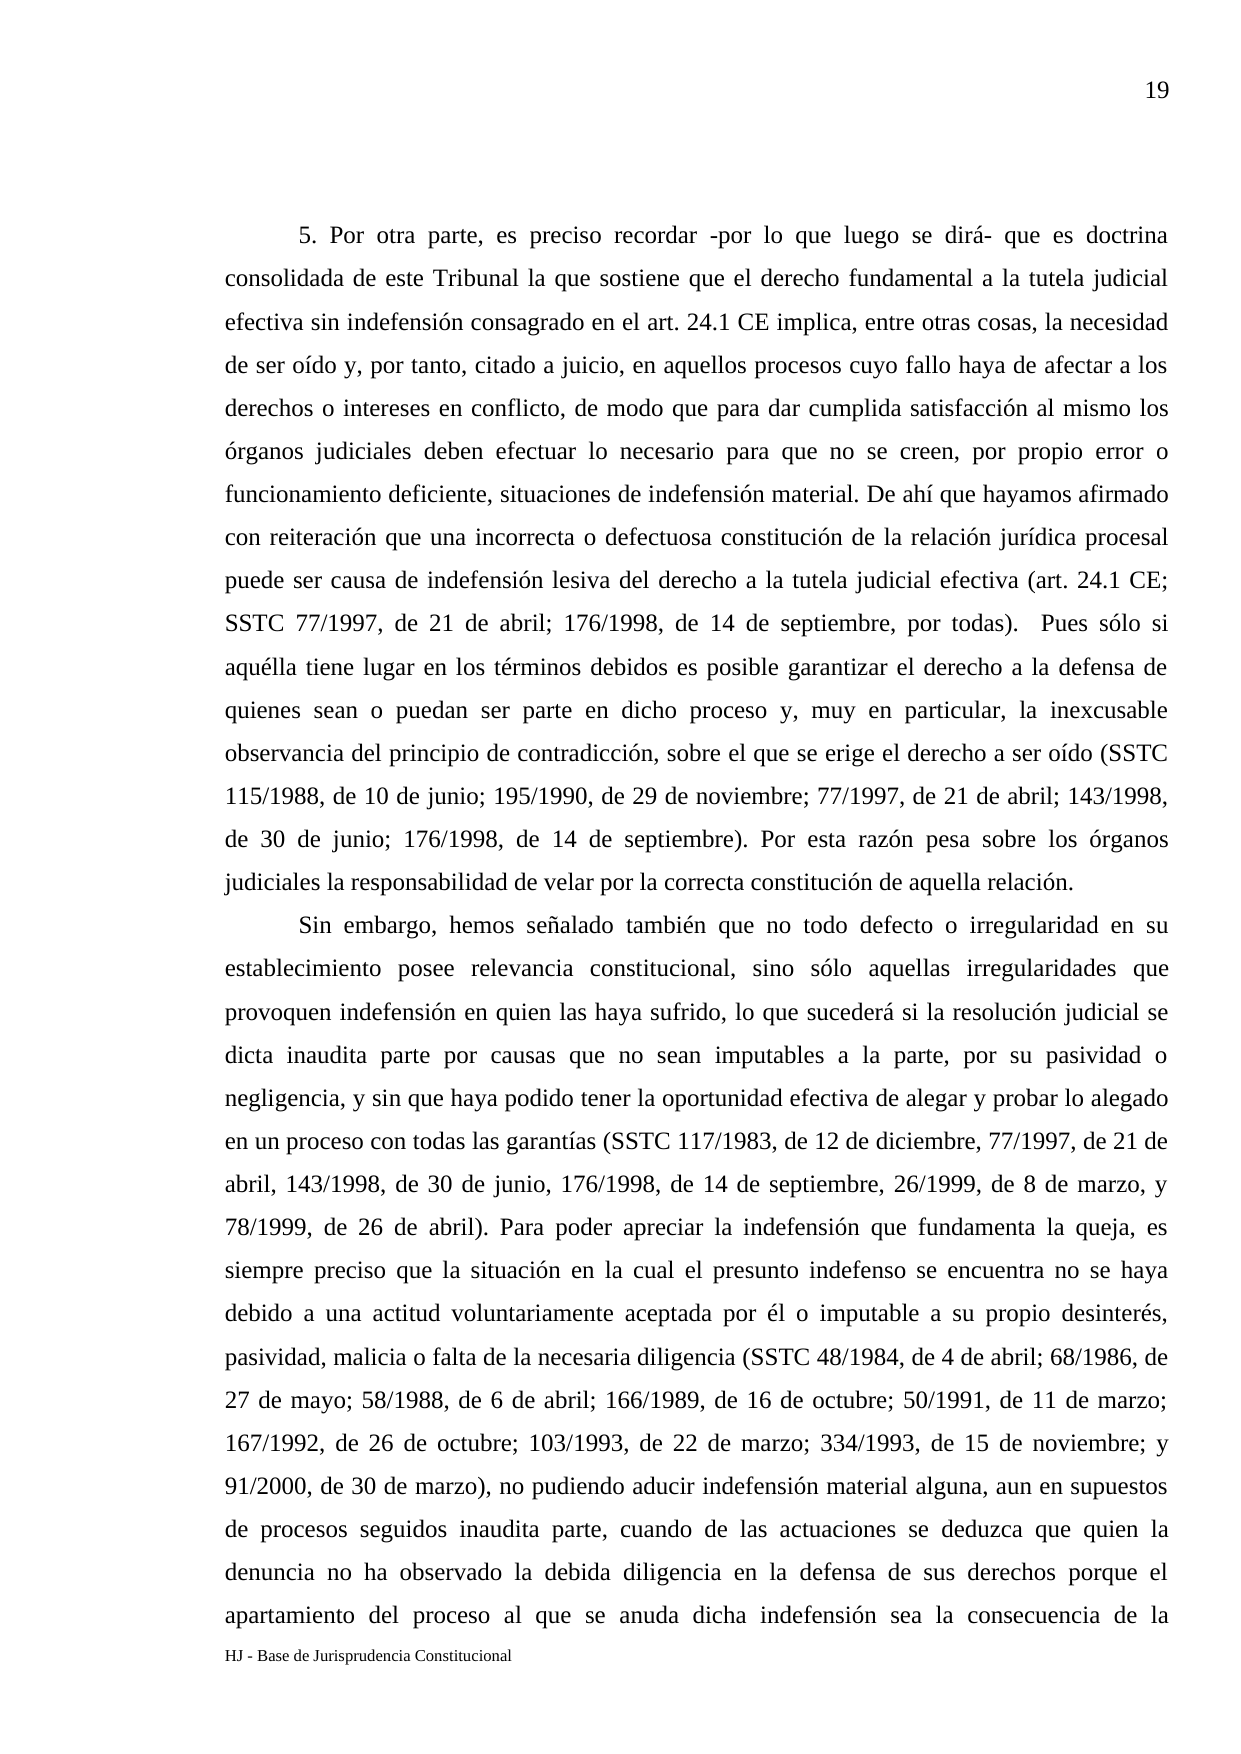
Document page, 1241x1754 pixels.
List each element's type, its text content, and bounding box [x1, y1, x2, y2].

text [224, 910, 1169, 1629]
text 5. Por otra parte, es preciso recordar -por lo que luego se dirá- que es doctrina consolidada de este Tribunal la que sostiene que el derecho fundamental a la tutela judicial efectiva sin indefensión consagrado en el art. 24.1 CE implica, entre otras cosas, la necesidad de ser oído y, por tanto, citado a juicio, en aquellos procesos cuyo fallo haya de afectar a los derechos o intereses en conflicto, de modo que para dar cumplida satisfacción al mismo los órganos judiciales deben efectuar lo necesario para que no se creen, por propio error o funcionamiento deficiente, situaciones de indefensión material. De ahí que hayamos afirmado con reiteración que una incorrecta o defectuosa constitución de la relación jurídica procesal puede ser causa de indefensión lesiva del derecho a la tutela judicial efectiva (art. 24.1 CE; SSTC 77/1997, de 21 de abril; 176/1998, de 14 de septiembre, por todas). Pues sólo si aquélla tiene lugar en los términos debidos es posible garantizar el derecho a la defensa de quienes sean o puedan ser parte en dicho proceso y, muy en particular, la inexcusable observancia del principio de contradicción, sobre el que se erige el derecho a ser oído (SSTC 115/1988, de 10 de junio; 195/1990, de 29 de noviembre; 77/1997, de 21 de abril; 143/1998, de 30 de junio; 176/1998, de 14 de septiembre). Por esta razón pesa sobre los órganos judiciales la responsabilidad de velar por la correcta constitución de aquella relación. [224, 220, 1169, 896]
